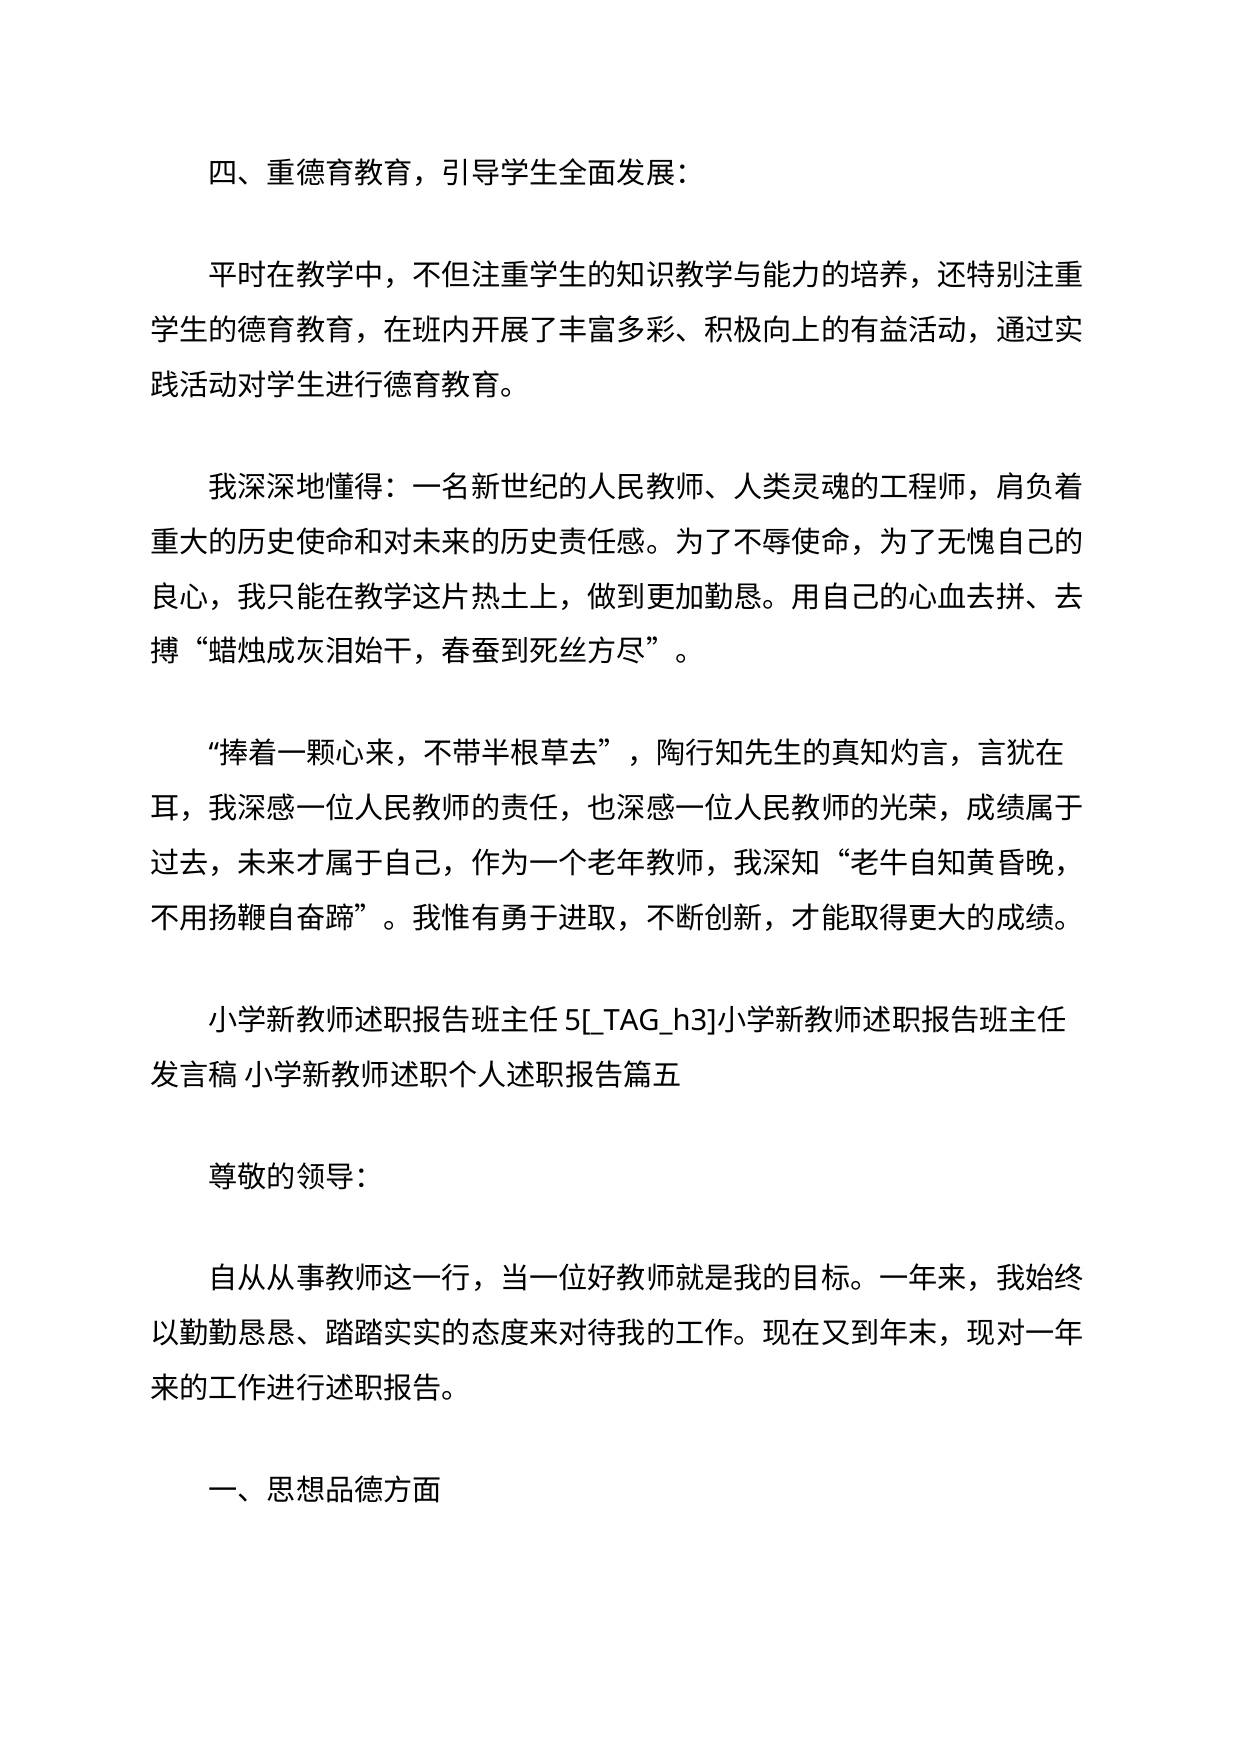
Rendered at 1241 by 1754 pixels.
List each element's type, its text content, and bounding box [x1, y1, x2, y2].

text 四、重德育教育，引导学生全面发展： [150, 150, 1090, 192]
text 尊敬的领导： [150, 1153, 1090, 1195]
text 平时在教学中，不但注重学生的知识教学与能力的培养，还特别注重学生的德育教育，在班内开展了丰富多彩、积极向上的有益活动，通过实践活动对学生进行德育教育。 [150, 252, 1090, 404]
text “捧着一颗心来，不带半根草去”，陶行知先生的真知灼言，言犹在耳，我深感一位人民教师的责任，也深感一位人民教师的光荣，成绩属于过去，未来才属于自己，作为一个老年教师，我深知“老牛自知黄昏晚，不用扬鞭自奋蹄”。我惟有勇于进取，不断创新，才能取得更大的成绩。 [150, 730, 1090, 937]
text 自从从事教师这一行，当一位好教师就是我的目标。一年来，我始终以勤勤恳恳、踏踏实实的态度来对待我的工作。现在又到年末，现对一年来的工作进行述职报告。 [150, 1255, 1090, 1407]
text 我深深地懂得：一名新世纪的人民教师、人类灵魂的工程师，肩负着重大的历史使命和对未来的历史责任感。为了不辱使命，为了无愧自己的良心，我只能在教学这片热土上，做到更加勤恳。用自己的心血去拼、去搏“蜡烛成灰泪始干，春蚕到死丝方尽”。 [150, 463, 1090, 670]
text 小学新教师述职报告班主任5[_TAG_h3]小学新教师述职报告班主任发言稿 小学新教师述职个人述职报告篇五 [150, 996, 1090, 1094]
text 一、思想品德方面 [150, 1466, 1090, 1509]
